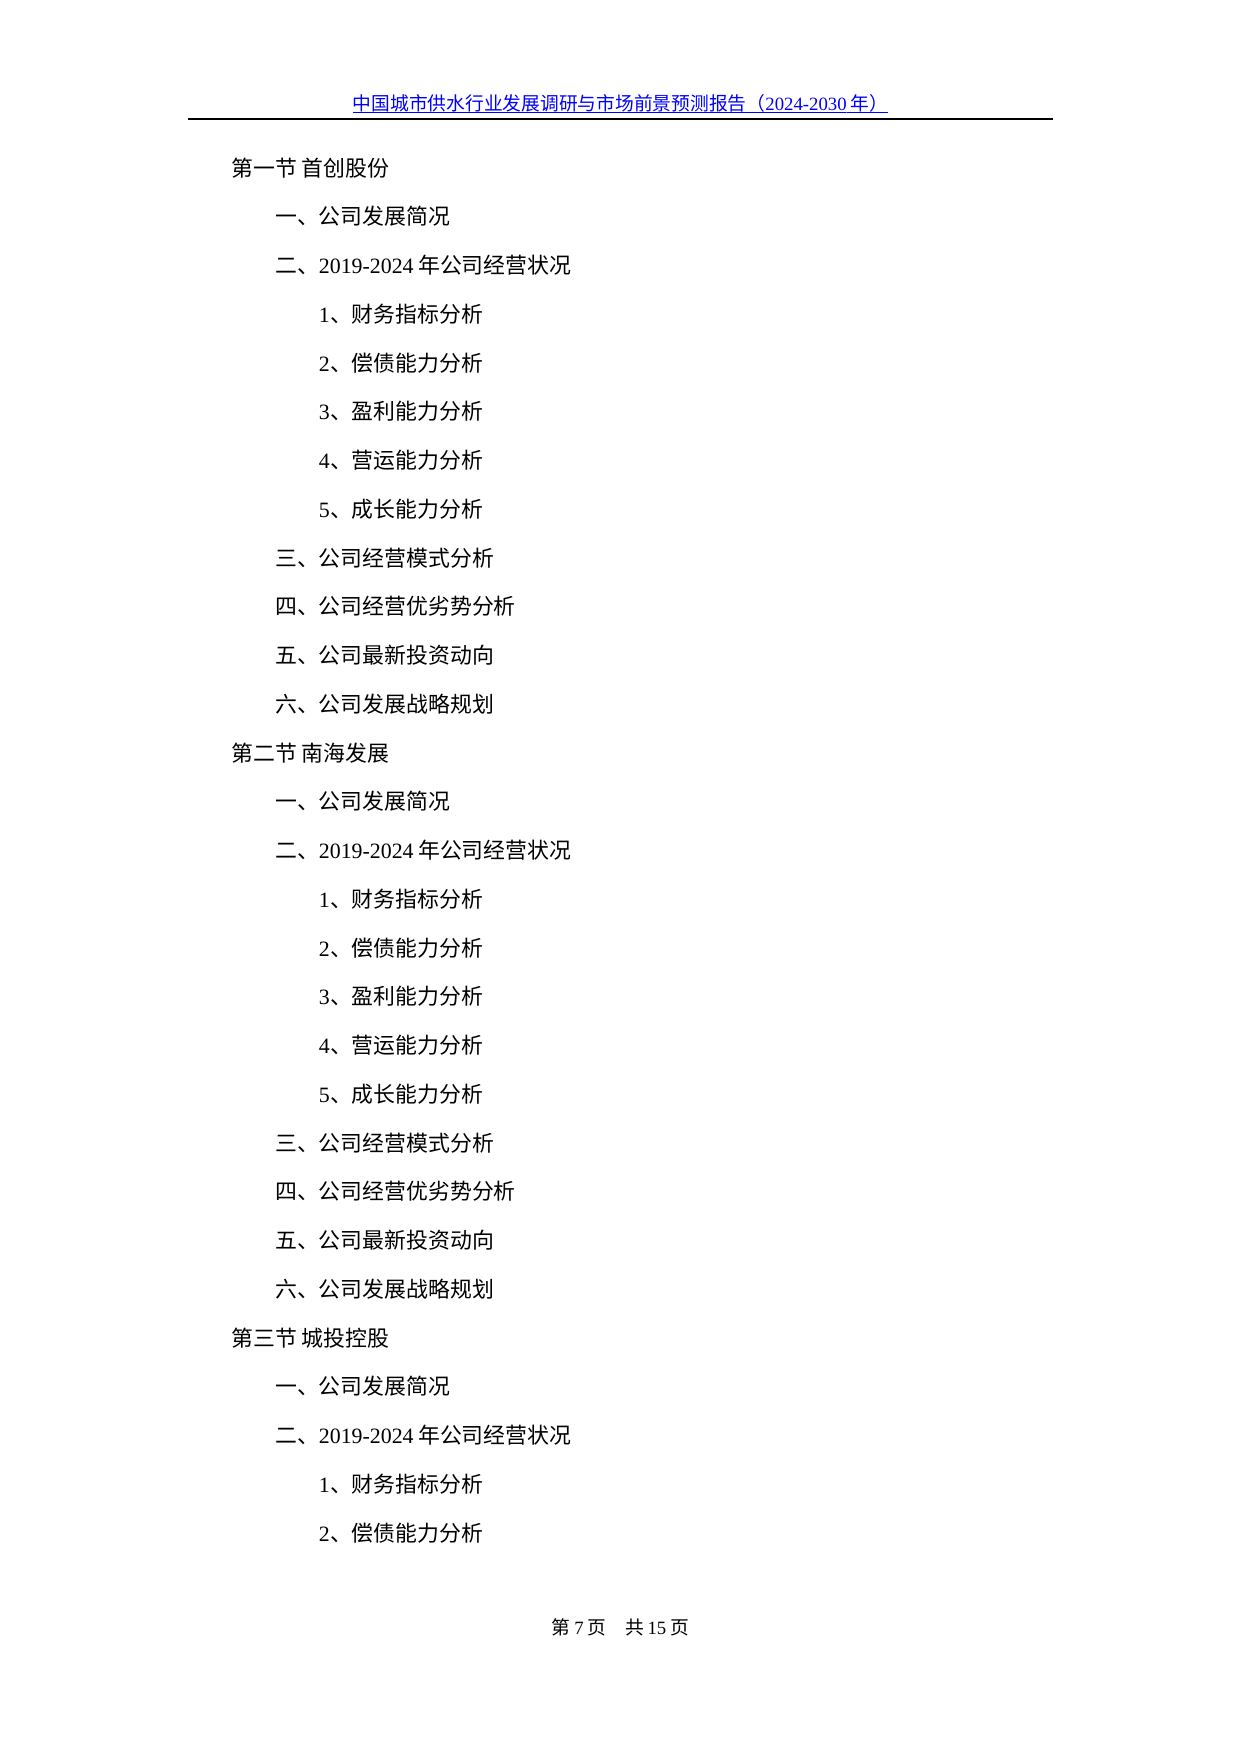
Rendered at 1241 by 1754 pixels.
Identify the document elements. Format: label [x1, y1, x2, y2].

text [187, 150, 1053, 1548]
